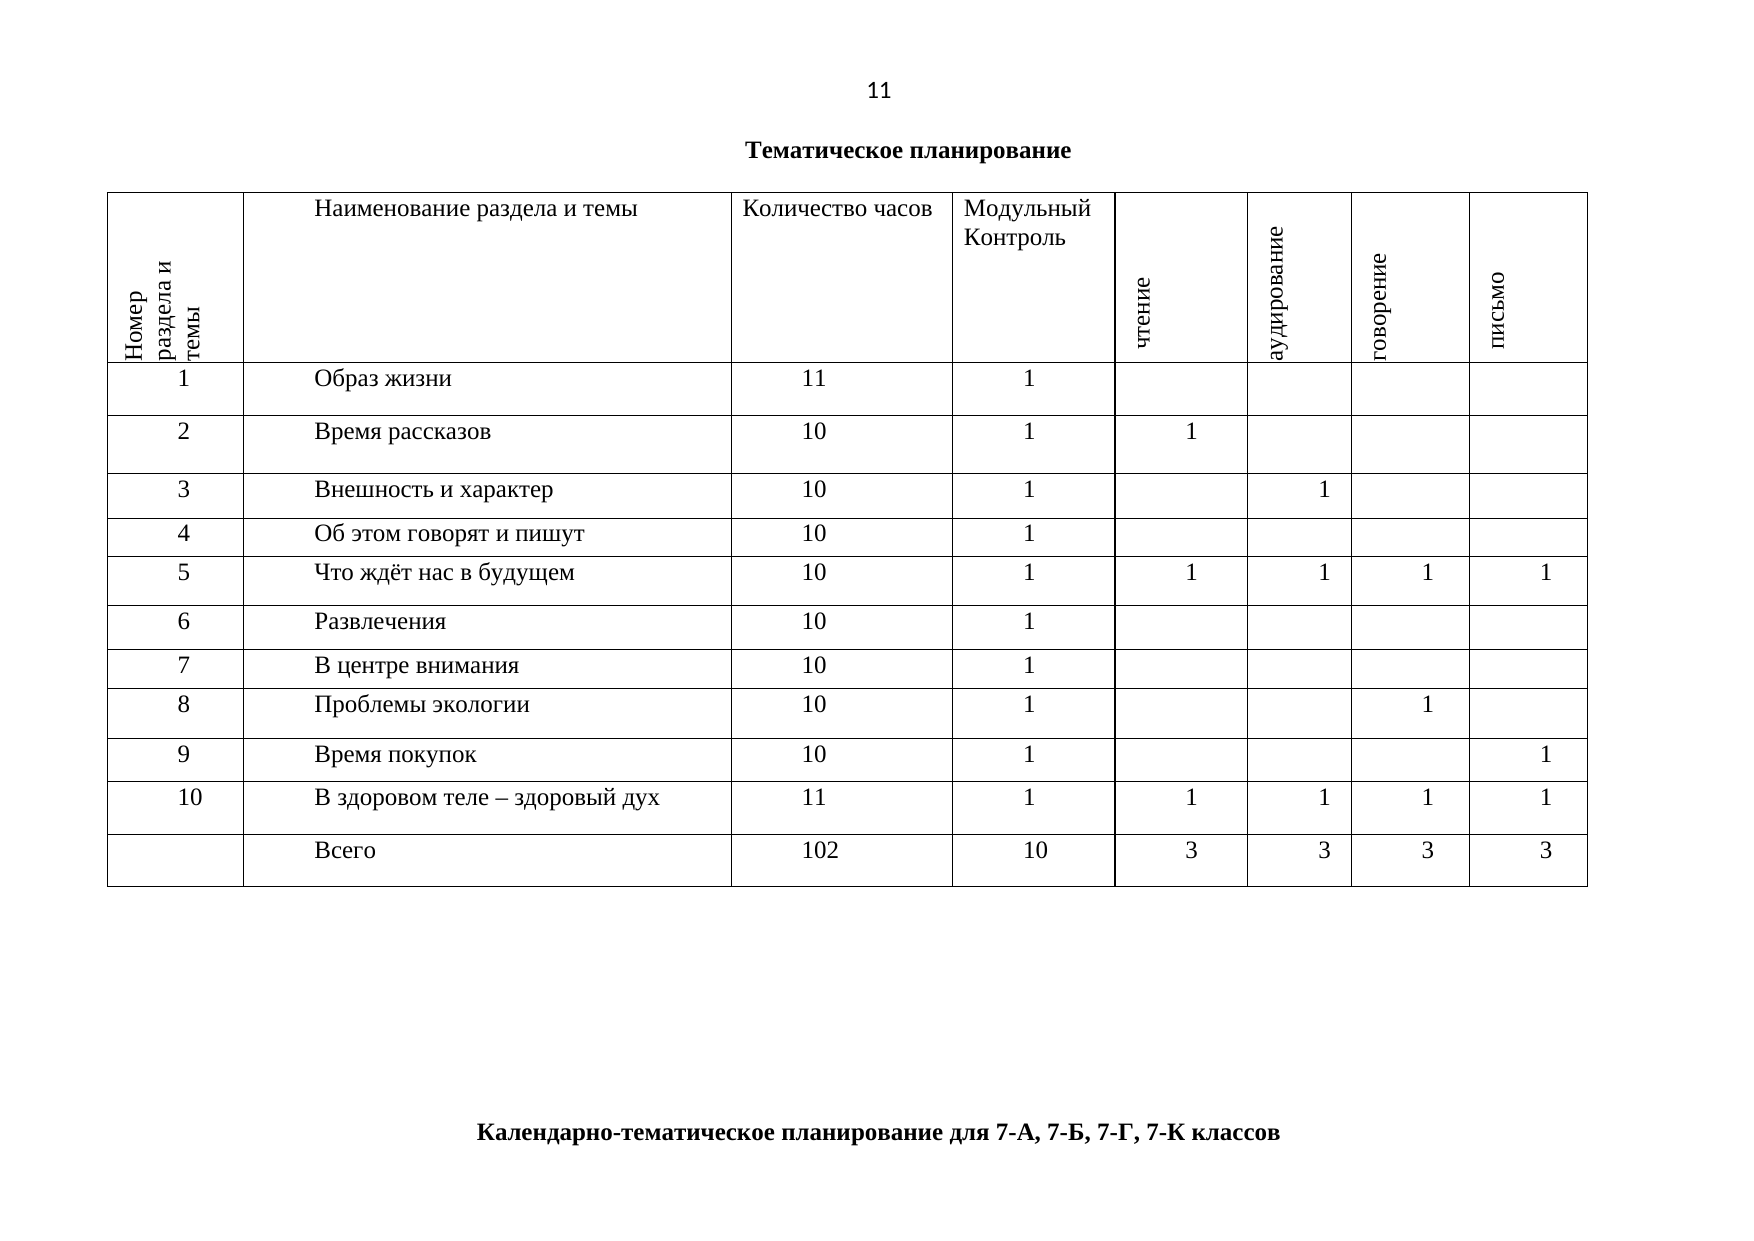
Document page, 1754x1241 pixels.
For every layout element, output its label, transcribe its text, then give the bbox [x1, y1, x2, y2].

table_cell 1 [953, 782, 1114, 834]
table_cell [1352, 474, 1469, 517]
table_cell 10 [732, 606, 952, 649]
table_cell [1248, 650, 1351, 688]
table_cell [1116, 689, 1247, 738]
table_cell 10 [732, 739, 952, 781]
table_cell 2 [108, 416, 243, 473]
table_cell 10 [732, 689, 952, 738]
table_cell 1 [1352, 557, 1469, 605]
table_cell 1 [1352, 689, 1469, 738]
table_cell 102 [732, 835, 952, 886]
table_cell [1248, 689, 1351, 738]
table_cell [1116, 519, 1247, 556]
table_cell [1248, 416, 1351, 473]
table_cell Об этом говорят и пишут [244, 519, 731, 556]
table_cell 1 [1248, 782, 1351, 834]
table_header письмо [1470, 193, 1587, 362]
table_cell 1 [1248, 557, 1351, 605]
table_cell 1 [1470, 557, 1587, 605]
table_cell Проблемы экологии [244, 689, 731, 738]
table_cell 10 [732, 557, 952, 605]
table_cell 1 [953, 739, 1114, 781]
text Тематическое планирование [118, 135, 1639, 163]
table_cell [1352, 739, 1469, 781]
table_cell [1116, 474, 1247, 517]
table_cell В здоровом теле – здоровый дух [244, 782, 731, 834]
table_header говорение [1352, 193, 1469, 362]
table_cell 10 [953, 835, 1114, 886]
table_cell 7 [108, 650, 243, 688]
table_cell Что ждёт нас в будущем [244, 557, 731, 605]
table_cell 1 [953, 689, 1114, 738]
table_cell [1470, 689, 1587, 738]
table_cell [1470, 650, 1587, 688]
table_cell [1352, 363, 1469, 415]
table_cell В центре внимания [244, 650, 731, 688]
table_cell [1470, 519, 1587, 556]
table_cell [1352, 416, 1469, 473]
table_cell [1248, 739, 1351, 781]
table_cell [1352, 606, 1469, 649]
table_cell 1 [108, 363, 243, 415]
table_cell 1 [1352, 782, 1469, 834]
table_cell Время покупок [244, 739, 731, 781]
table_cell 4 [108, 519, 243, 556]
table_cell 1 [1116, 557, 1247, 605]
table_cell 3 [1470, 835, 1587, 886]
table_header Модульный Контроль [953, 193, 1114, 362]
table_cell 3 [1248, 835, 1351, 886]
table_cell Всего [244, 835, 731, 886]
table_cell 10 [732, 650, 952, 688]
table_cell 1 [1116, 416, 1247, 473]
table_cell [1470, 474, 1587, 517]
table_cell 9 [108, 739, 243, 781]
table_header Количество часов [732, 193, 952, 362]
table_header аудирование [1248, 193, 1351, 362]
table_header чтение [1116, 193, 1247, 362]
table_cell [1470, 363, 1587, 415]
table_header Наименование раздела и темы [244, 193, 731, 362]
table_cell 11 [732, 363, 952, 415]
table_cell 1 [1116, 782, 1247, 834]
table_cell 1 [953, 557, 1114, 605]
table_cell [1116, 606, 1247, 649]
table_header Номер раздела и темы [108, 193, 243, 362]
table_cell 10 [732, 416, 952, 473]
table_cell 1 [953, 606, 1114, 649]
table_cell [1248, 363, 1351, 415]
table_cell [1116, 650, 1247, 688]
table_cell [1470, 606, 1587, 649]
table_cell 11 [732, 782, 952, 834]
table_cell 1 [1470, 782, 1587, 834]
table_cell 3 [108, 474, 243, 517]
table_cell Образ жизни [244, 363, 731, 415]
table_cell 6 [108, 606, 243, 649]
table_cell [1470, 416, 1587, 473]
text Календарно-тематическое планирование для 7-А, 7-Б, 7-Г, 7-К классов [118, 1117, 1639, 1146]
table_cell 1 [1248, 474, 1351, 517]
table_cell [1352, 650, 1469, 688]
table_cell 1 [953, 474, 1114, 517]
table_cell Время рассказов [244, 416, 731, 473]
table_cell 3 [1116, 835, 1247, 886]
table_cell 5 [108, 557, 243, 605]
table_cell 10 [108, 782, 243, 834]
table_cell [1248, 519, 1351, 556]
table_cell [1352, 519, 1469, 556]
table_cell [1116, 363, 1247, 415]
table_cell 1 [953, 363, 1114, 415]
table_cell 8 [108, 689, 243, 738]
table_cell [108, 835, 243, 886]
table_cell 10 [732, 519, 952, 556]
table_cell [1116, 739, 1247, 781]
table_cell 1 [953, 519, 1114, 556]
table_cell 1 [953, 650, 1114, 688]
table_cell 1 [953, 416, 1114, 473]
table_cell [1248, 606, 1351, 649]
table_cell Развлечения [244, 606, 731, 649]
table_cell 1 [1470, 739, 1587, 781]
table_cell 3 [1352, 835, 1469, 886]
table_cell Внешность и характер [244, 474, 731, 517]
table_cell 10 [732, 474, 952, 517]
